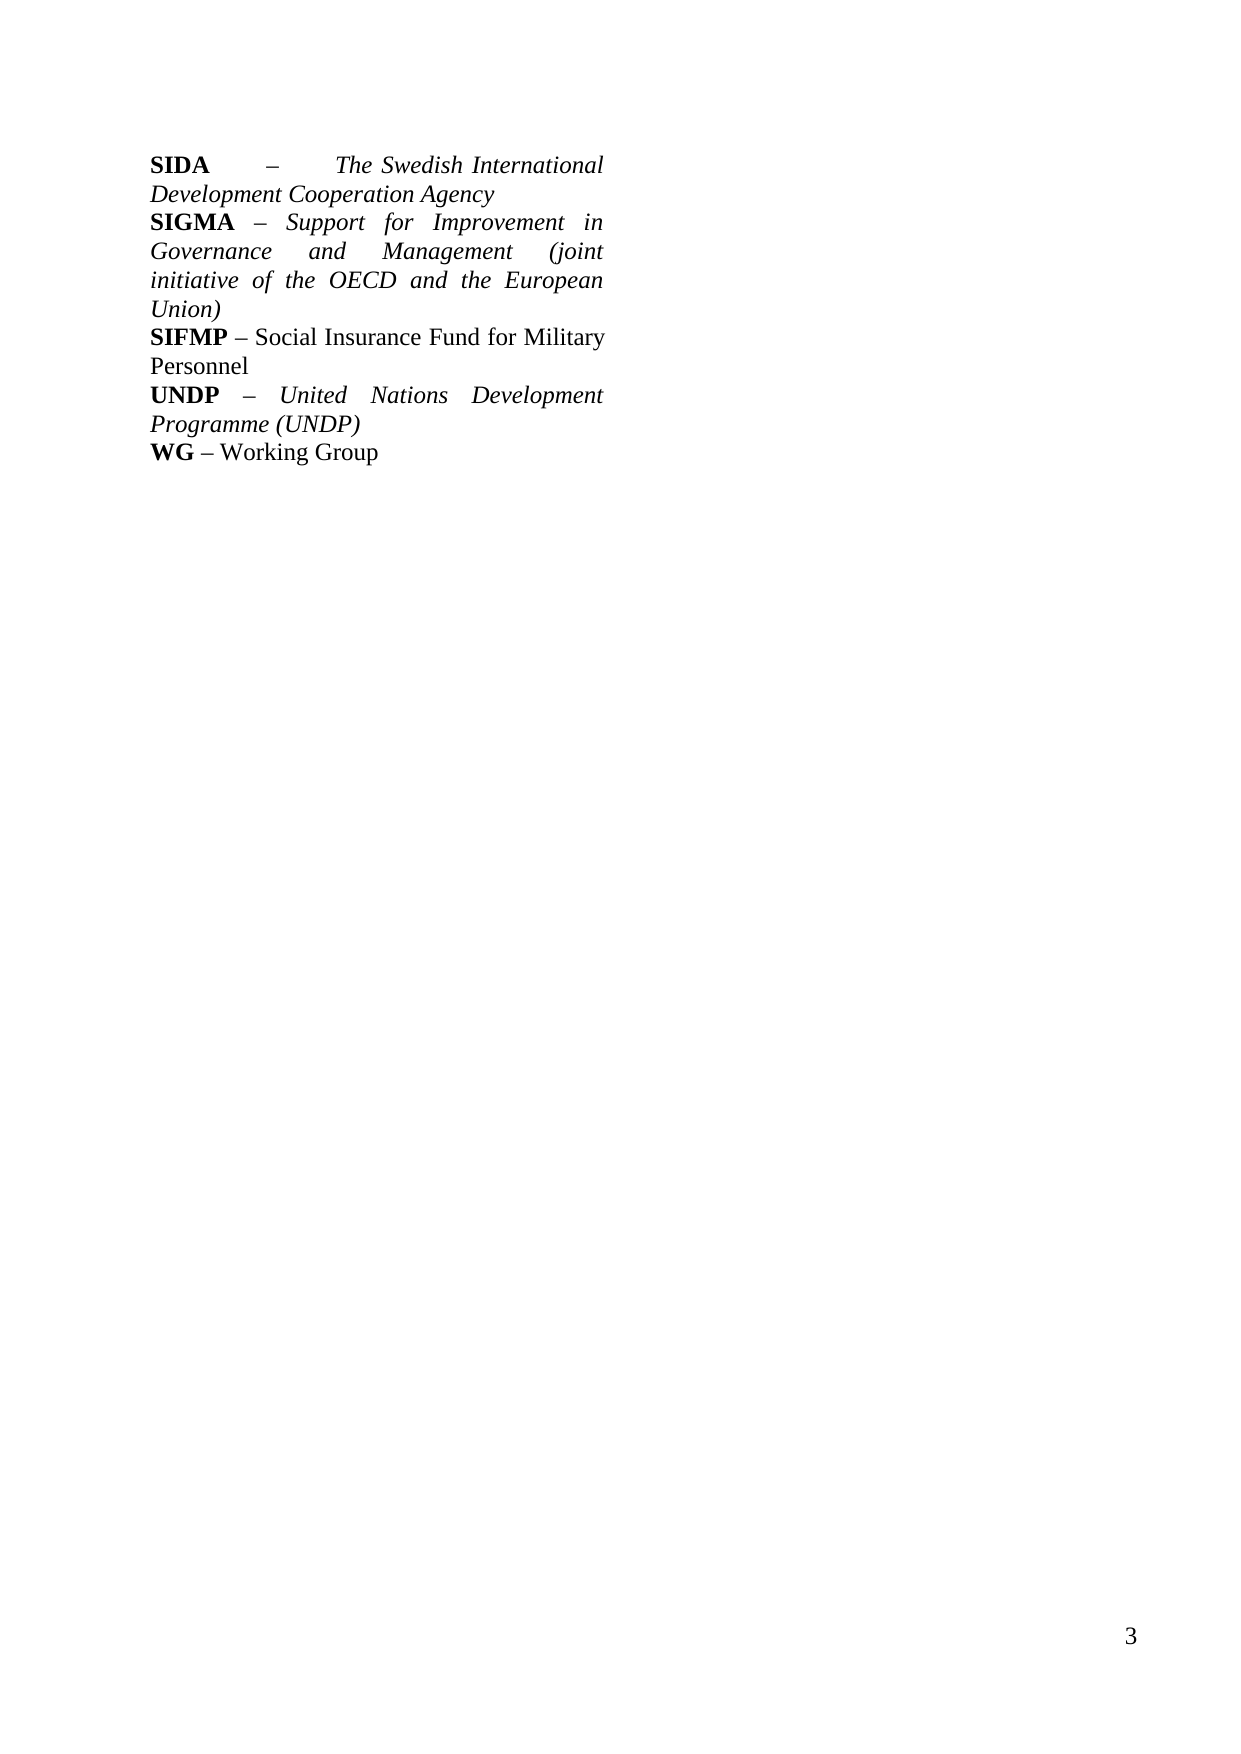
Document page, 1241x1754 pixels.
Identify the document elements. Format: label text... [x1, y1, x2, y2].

text UNDP – United Nations Development Programme (UNDP) [150, 380, 606, 437]
text SIFMP – Social Insurance Fund for Military Personnel [150, 322, 606, 380]
text SIDA – The Swedish International Development Cooperation Agency [150, 150, 335, 179]
text SIDA – The Swedish International Development Cooperation Agency [494, 150, 606, 207]
text SIGMA – Support for Improvement in Governance and Management (joint initiative of the OECD and the European Union) [150, 207, 606, 322]
text WG – Working Group [150, 437, 606, 466]
